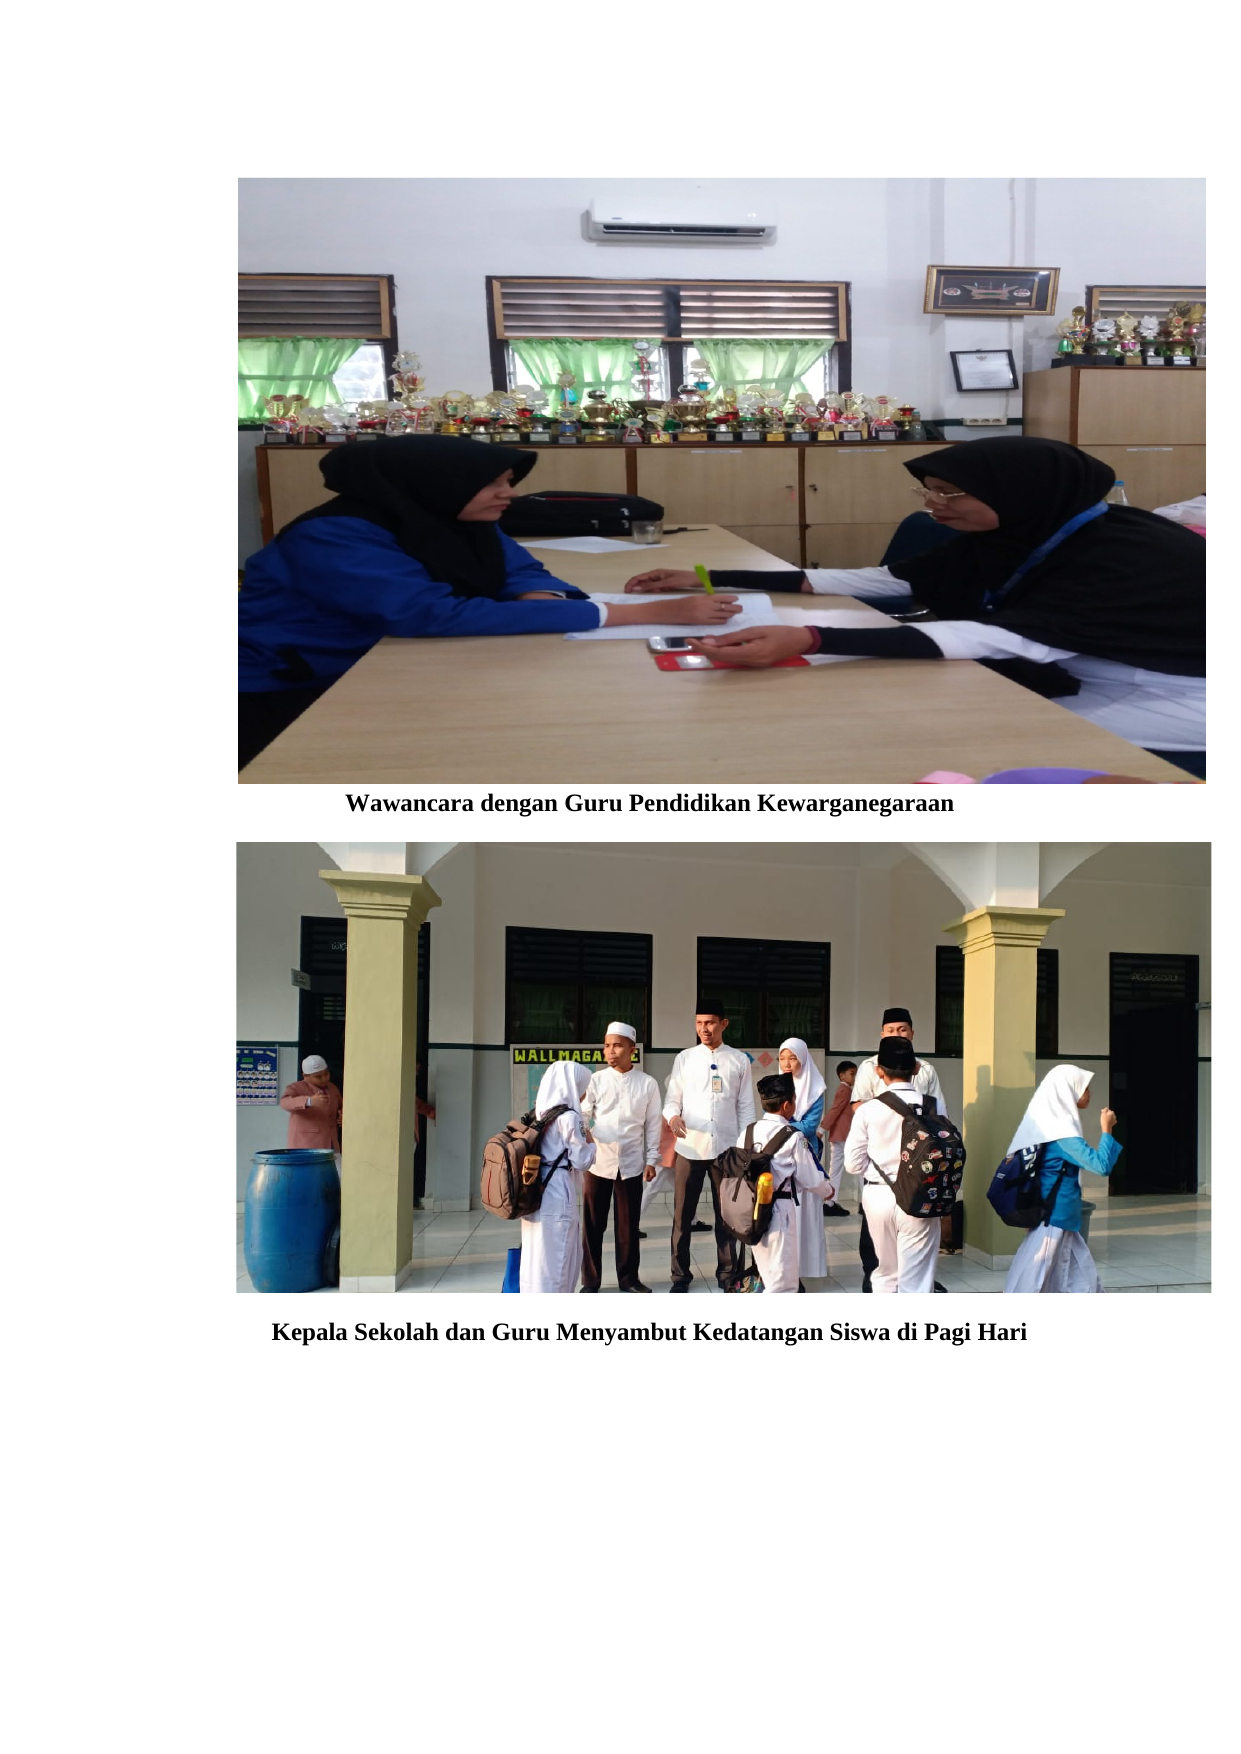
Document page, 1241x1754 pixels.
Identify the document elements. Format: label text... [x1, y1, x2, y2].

picture [236, 842, 1212, 1293]
picture [239, 178, 1205, 784]
text Kepala Sekolah dan Guru Menyambut Kedatangan Siswa di Pagi Hari [236, 1317, 1063, 1346]
